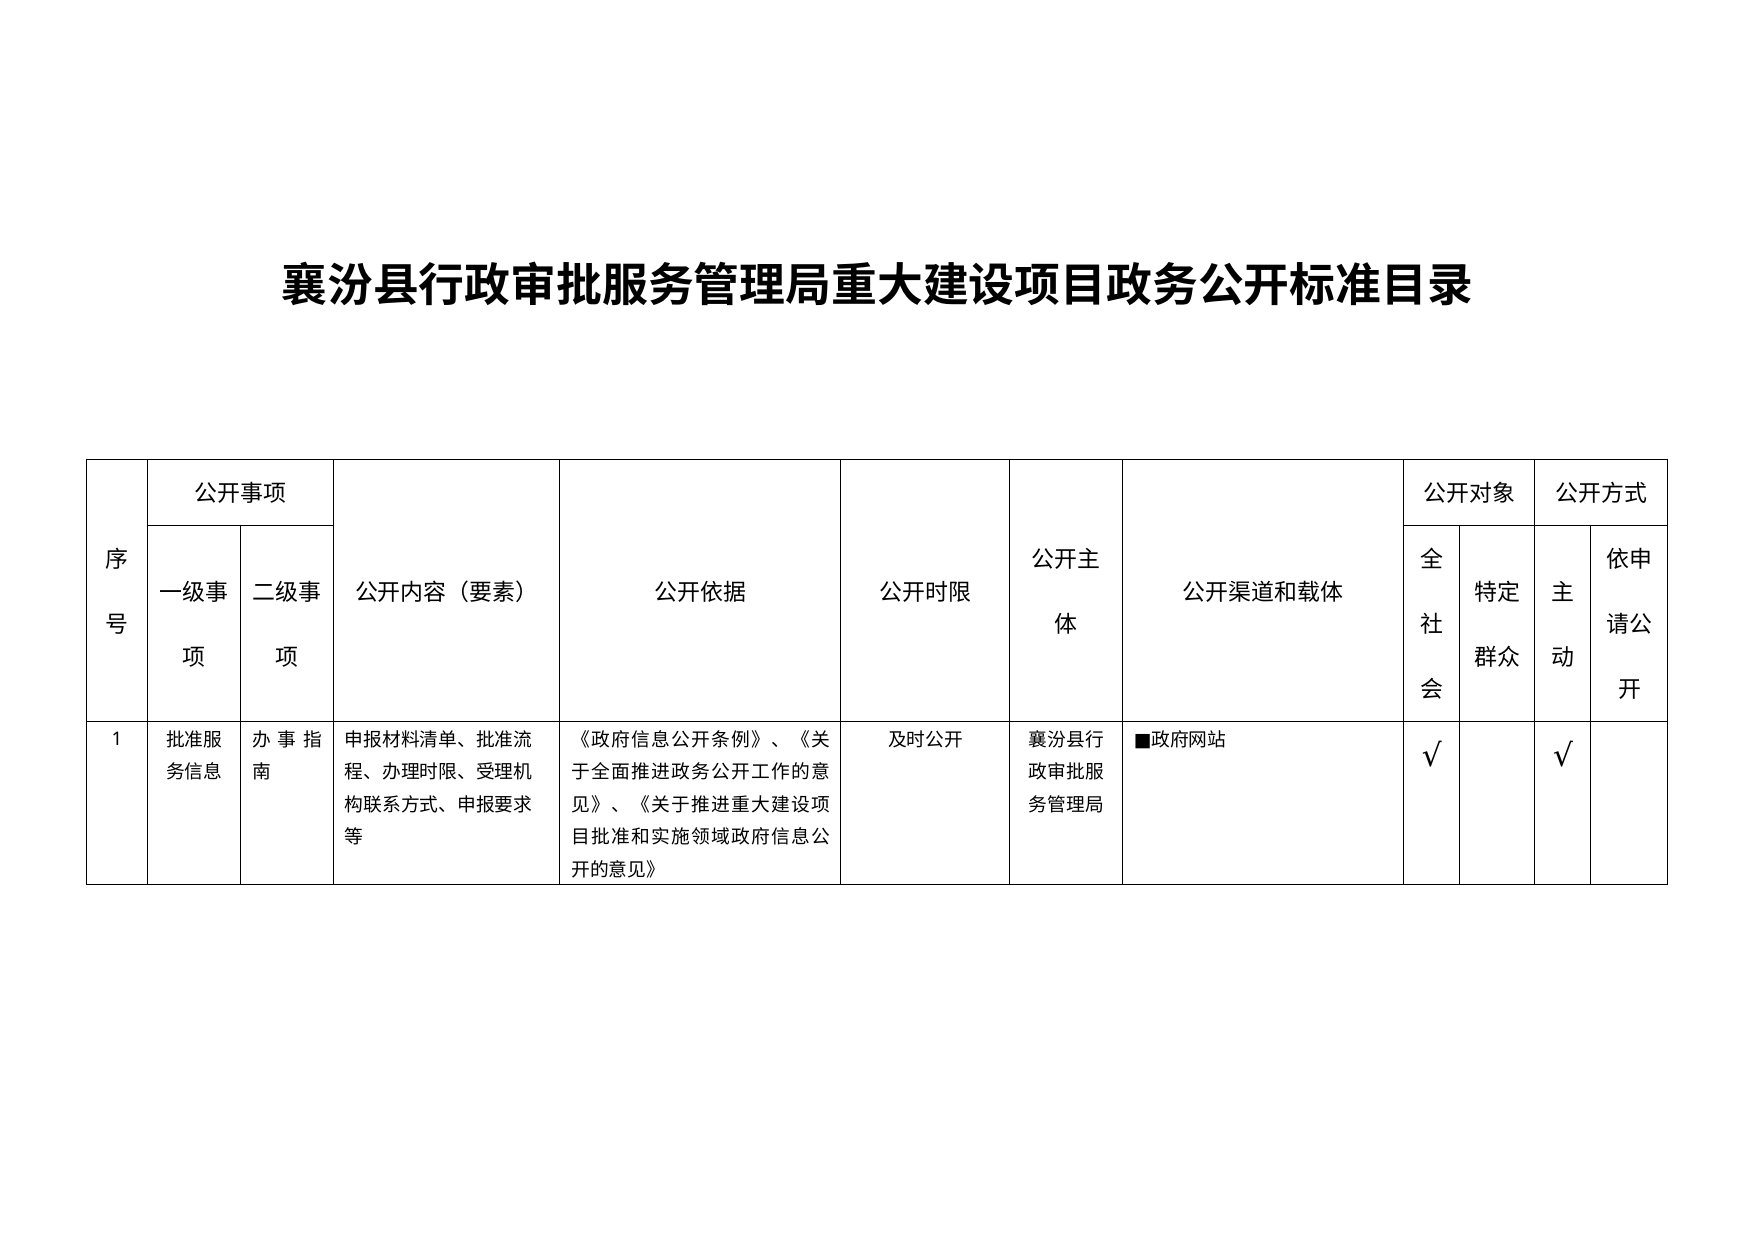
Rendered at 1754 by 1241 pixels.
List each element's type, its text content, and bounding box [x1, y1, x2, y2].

table_cell 全社会 [1404, 526, 1459, 721]
table_cell 1 [87, 722, 147, 884]
table_cell 主动 [1535, 526, 1590, 721]
table_cell 申报材料清单、批准流程、办理时限、受理机构联系方式、申报要求等 [334, 722, 559, 884]
table_cell [1591, 722, 1667, 884]
table_cell 及时公开 [841, 722, 1009, 884]
table_header 公开事项 [148, 460, 333, 524]
table_cell √ [1404, 722, 1459, 884]
table_header 序号 [87, 460, 147, 721]
table_header 公开渠道和载体 [1123, 460, 1403, 721]
table_cell ■政府网站 [1123, 722, 1403, 884]
table_cell 办事指南 [241, 722, 333, 884]
table_header 公开依据 [560, 460, 840, 721]
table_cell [560, 722, 840, 884]
table_cell 二级事项 [241, 526, 333, 721]
table_cell 襄汾县行政审批服务管理局 [1010, 722, 1122, 884]
subtitle 襄汾县行政审批服务管理局重大建设项目政务公开标准目录 [150, 233, 1604, 331]
table_cell 一级事项 [148, 526, 240, 721]
table_cell 依申请公开 [1591, 526, 1667, 721]
table_header 公开主体 [1010, 460, 1122, 721]
table_cell 特定群众 [1460, 526, 1534, 721]
table_header 公开内容（要素） [334, 460, 559, 721]
table_cell 批准服务信息 [148, 722, 240, 884]
table_header 公开方式 [1535, 460, 1667, 524]
table_cell [1460, 722, 1534, 884]
table_header 公开对象 [1404, 460, 1534, 524]
table_cell √ [1535, 722, 1590, 884]
table_header 公开时限 [841, 460, 1009, 721]
